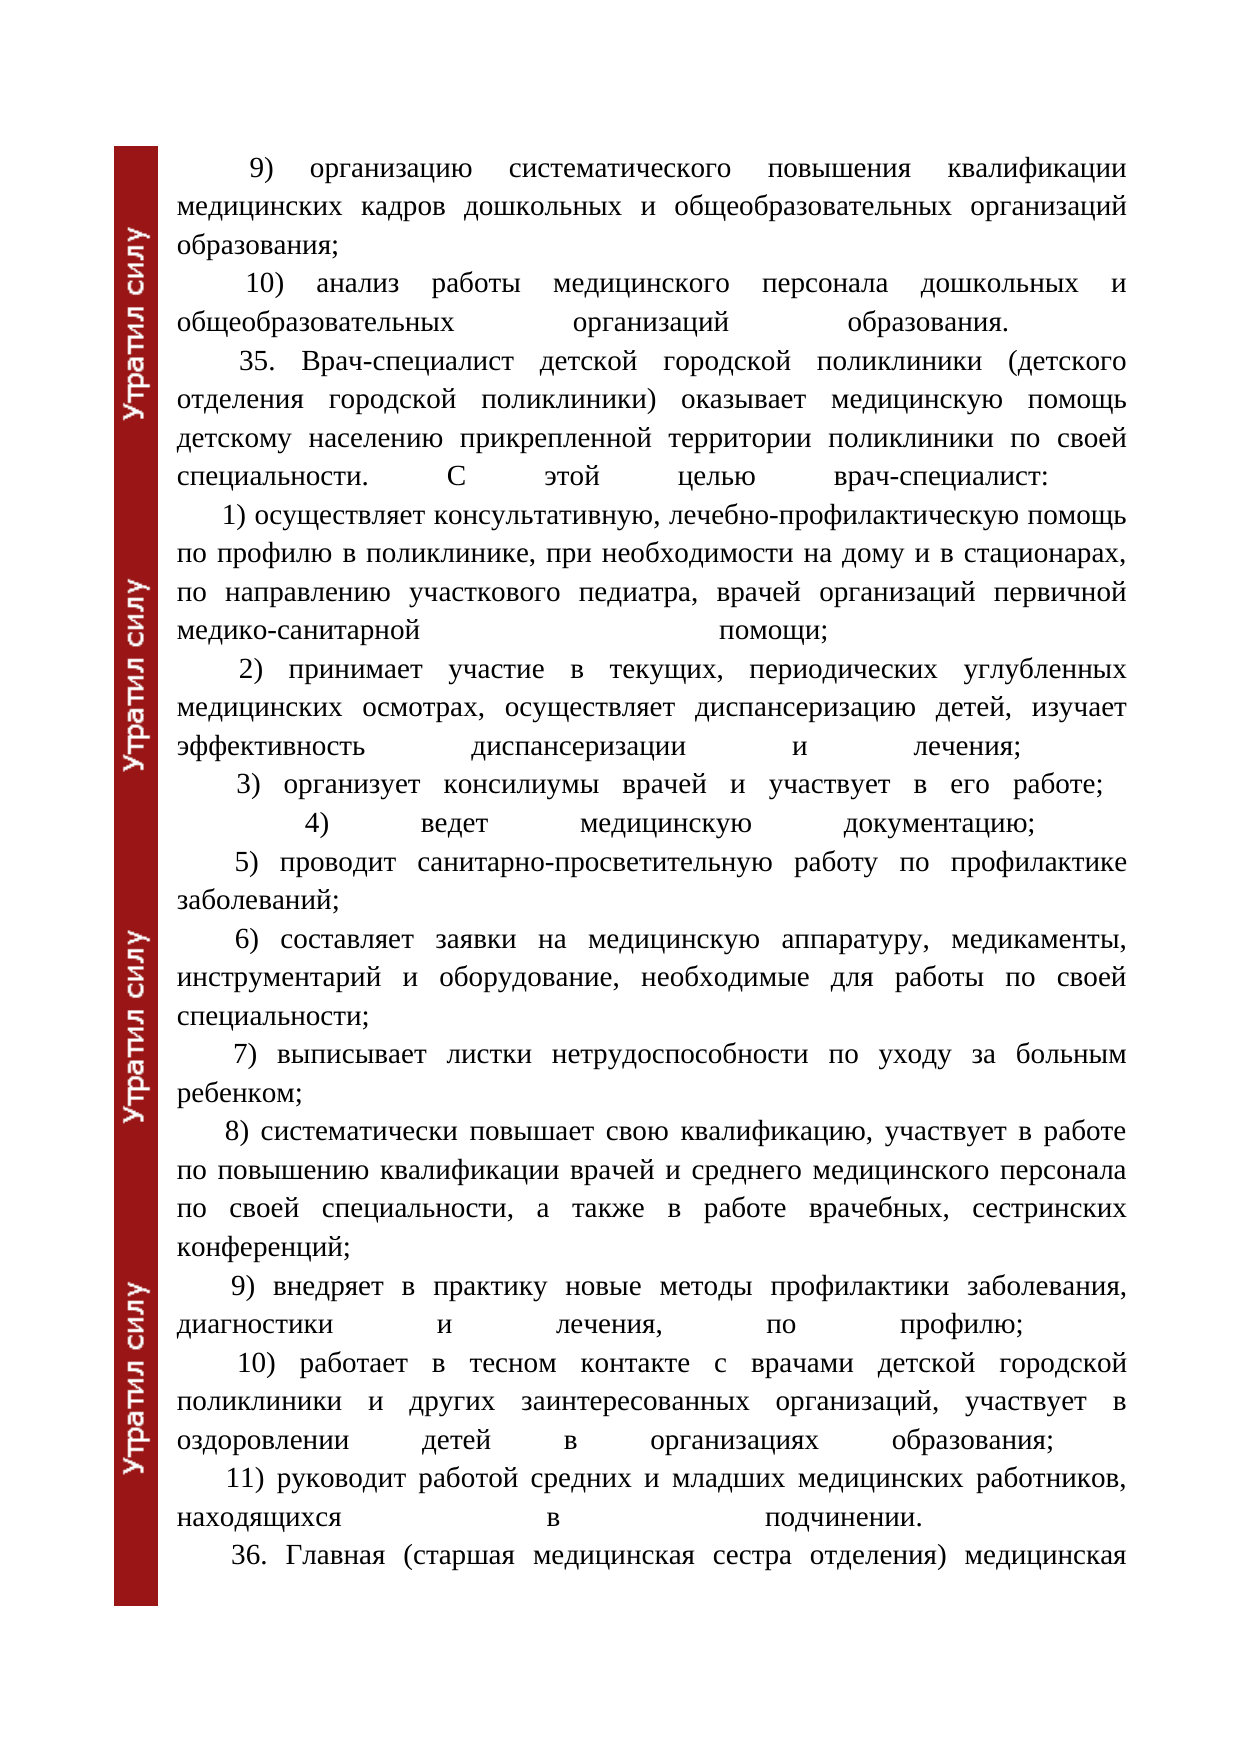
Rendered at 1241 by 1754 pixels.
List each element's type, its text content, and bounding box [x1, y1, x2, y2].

picture [114, 146, 158, 150]
picture [114, 1571, 158, 1606]
